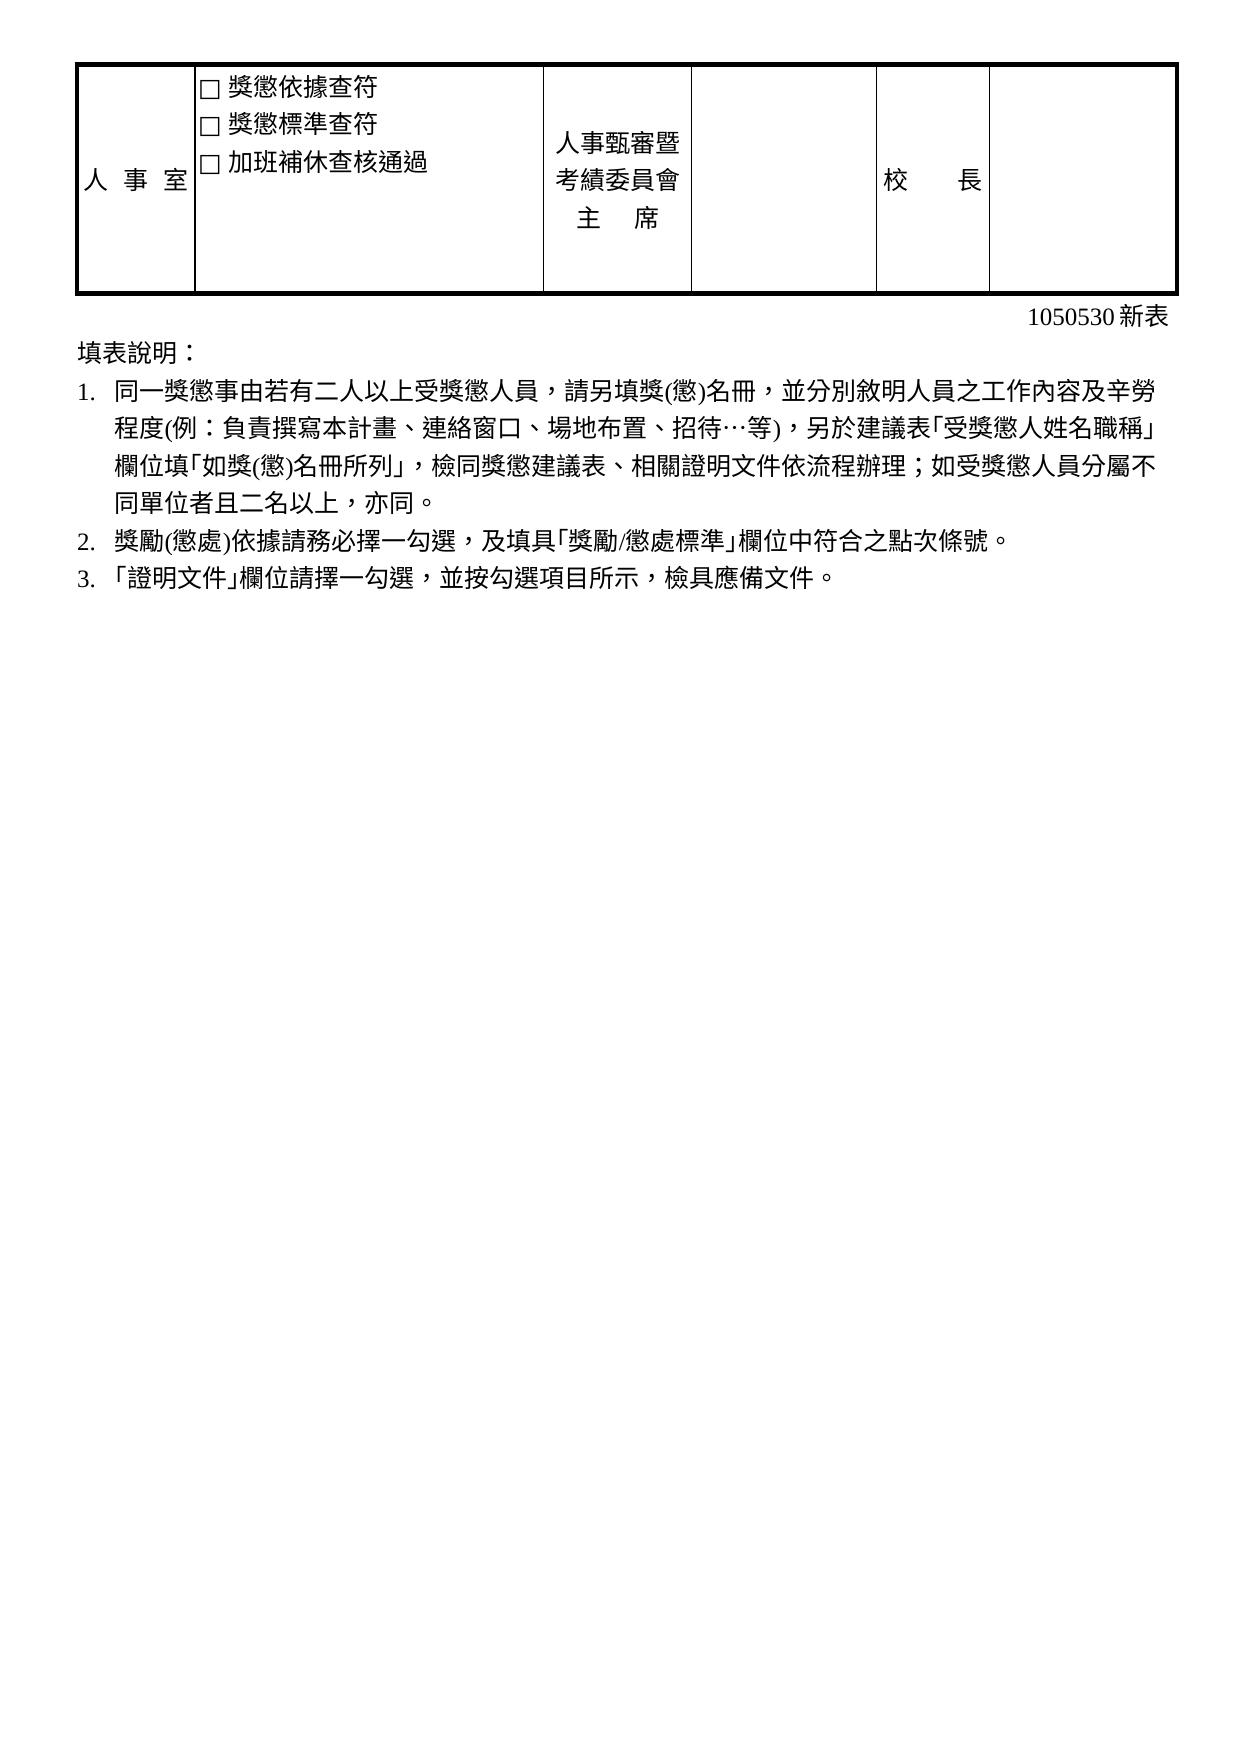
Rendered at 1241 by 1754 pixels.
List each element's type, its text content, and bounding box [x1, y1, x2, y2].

table_cell [990, 67, 1175, 291]
list ｢證明文件｣欄位請擇一勾選，並按勾選項目所示，檢具應備文件。 [77, 558, 1169, 596]
table_cell 人事甄審暨考績委員會主 席 [544, 67, 691, 291]
table_cell [692, 67, 876, 291]
table_cell 人事室 [79, 67, 194, 291]
text 1050530新表 [77, 296, 1169, 333]
list 獎勵(懲處)依據請務必擇一勾選，及填具｢獎勵/懲處標準｣欄位中符合之點次條號。 [77, 521, 1169, 558]
text 填表說明： [77, 333, 1169, 371]
table_cell 校 長 [877, 67, 989, 291]
list 同一獎懲事由若有二人以上受獎懲人員，請另填獎(懲)名冊，並分別敘明人員之工作內容及辛勞程度(例：負責撰寫本計畫、連絡窗口、場地布置、招待…等)，另於建議表｢受獎懲人姓名職稱｣欄位填｢如獎(懲)名冊所列｣，檢同獎懲建議表、相關證明文件依流程辦理；如受獎懲人員分屬不同單位者且二名以上，亦同。 [77, 371, 1169, 521]
table_cell □ 獎懲依據查符 □ 獎懲標準查符 □ 加班補休查核通過 [196, 67, 543, 291]
